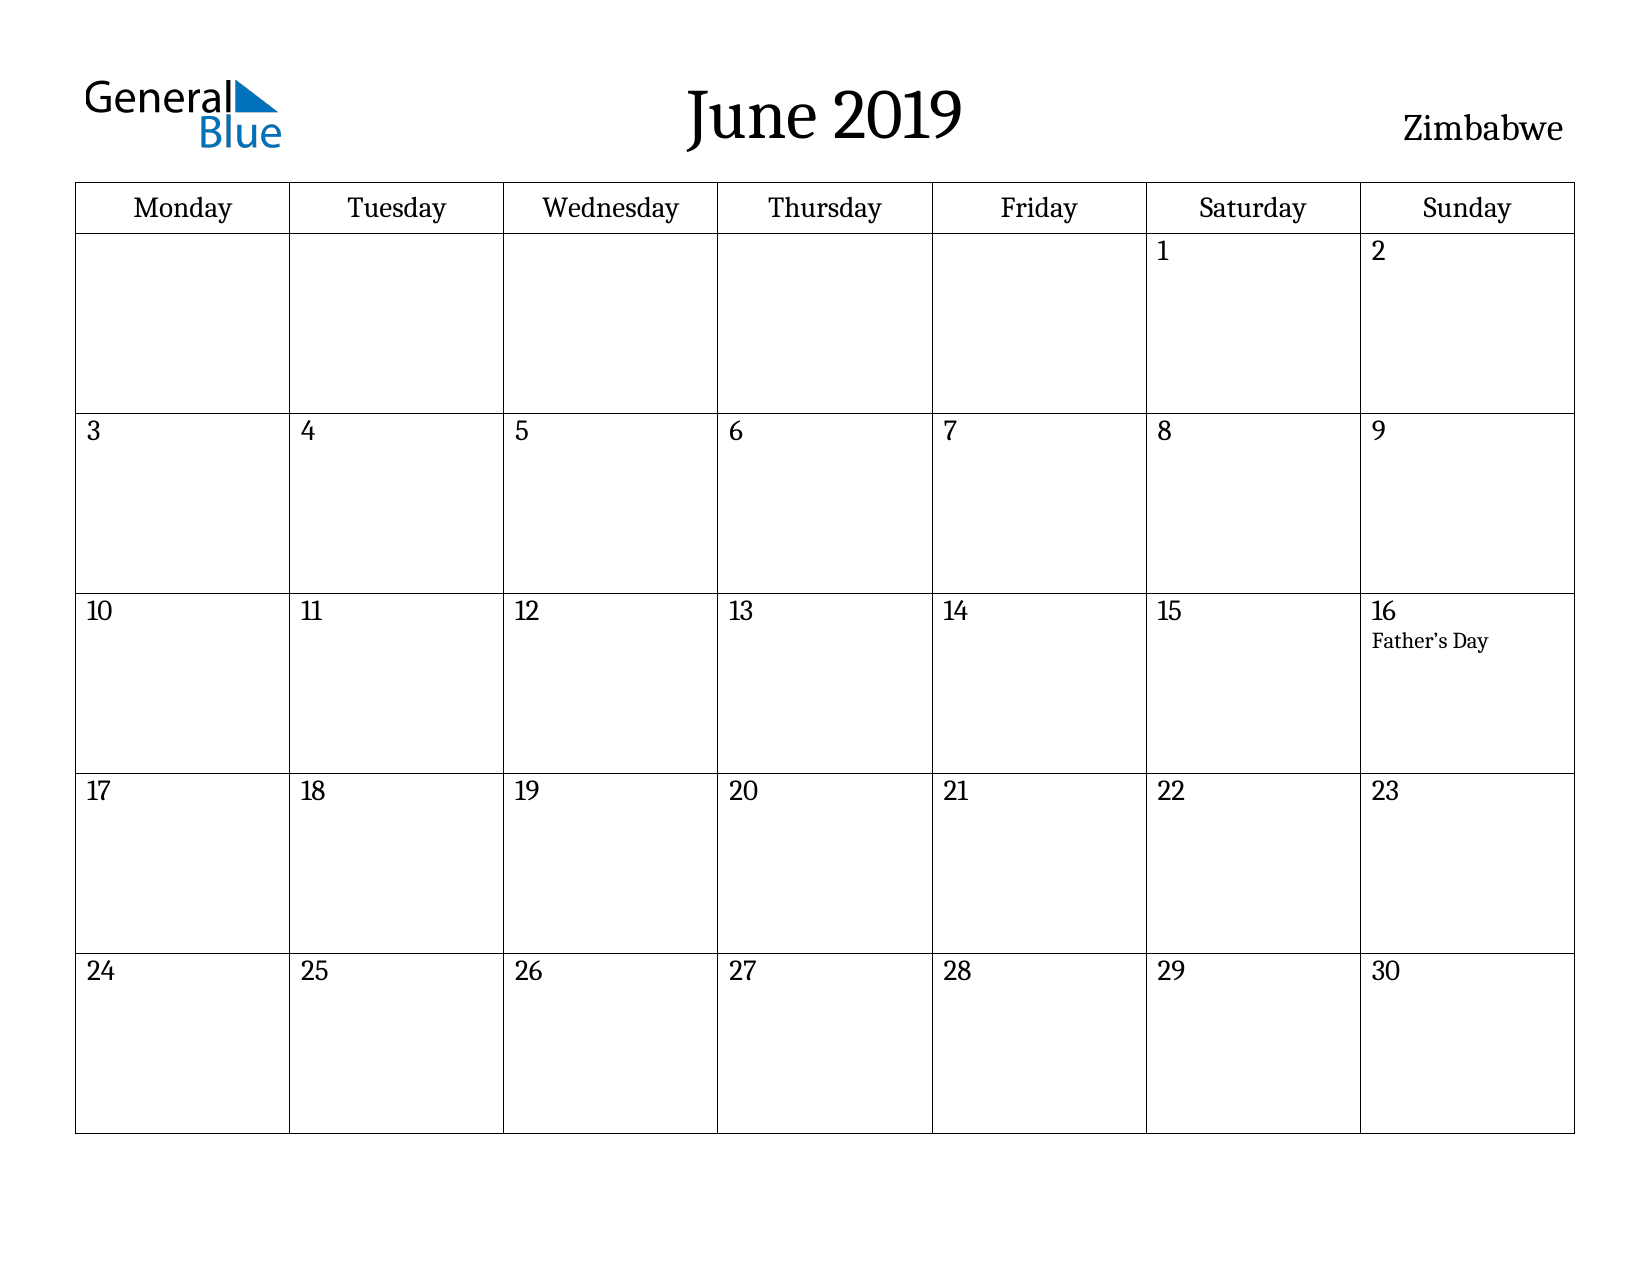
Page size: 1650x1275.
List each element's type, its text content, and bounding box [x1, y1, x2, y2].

table_cell [1147, 448, 1360, 593]
table_cell 16 [1361, 594, 1574, 627]
table_cell 2 [1361, 234, 1574, 267]
table_cell 12 [504, 594, 717, 627]
table_cell Saturday [1147, 183, 1360, 233]
table_cell 14 [933, 594, 1146, 627]
table_cell [504, 988, 717, 1133]
table_cell [504, 234, 717, 267]
table_cell Sunday [1361, 183, 1574, 233]
table_cell [1147, 627, 1360, 773]
table_cell [290, 988, 503, 1133]
table_cell 26 [504, 954, 717, 987]
table_cell 10 [76, 594, 289, 627]
table_header June 2019 [504, 75, 1146, 182]
table_cell [290, 808, 503, 953]
table_cell 13 [718, 594, 932, 627]
table_cell [504, 808, 717, 953]
table_cell 23 [1361, 774, 1574, 807]
table_cell Thursday [718, 183, 932, 233]
table_cell [718, 808, 932, 953]
table_cell 9 [1361, 414, 1574, 447]
table_cell [933, 808, 1146, 953]
table_cell Wednesday [504, 183, 717, 233]
table_cell 6 [718, 414, 932, 447]
table_cell Father’s Day [1361, 627, 1574, 773]
table_cell [76, 234, 289, 267]
table_cell [76, 267, 289, 413]
table_cell 29 [1147, 954, 1360, 987]
table_cell 11 [290, 594, 503, 627]
table_cell 4 [290, 414, 503, 447]
picture [86, 80, 281, 148]
table_cell 15 [1147, 594, 1360, 627]
table_cell [1361, 988, 1574, 1133]
table_cell [718, 267, 932, 413]
table_cell [718, 627, 932, 773]
table_cell [933, 267, 1146, 413]
table_cell [504, 267, 717, 413]
table_cell 1 [1147, 234, 1360, 267]
table_cell 17 [76, 774, 289, 807]
table_cell [1147, 808, 1360, 953]
table_cell 22 [1147, 774, 1360, 807]
table_cell 20 [718, 774, 932, 807]
table_cell [718, 234, 932, 267]
table_cell Friday [933, 183, 1146, 233]
table_cell [1361, 267, 1574, 413]
table_cell [718, 988, 932, 1133]
table_cell [933, 627, 1146, 773]
table_cell Tuesday [290, 183, 503, 233]
table_header Zimbabwe [1146, 75, 1574, 182]
table_cell 5 [504, 414, 717, 447]
table_cell [76, 448, 289, 593]
table_cell [1147, 988, 1360, 1133]
table_cell [76, 627, 289, 773]
table_cell [718, 448, 932, 593]
table_cell [933, 448, 1146, 593]
table_cell 25 [290, 954, 503, 987]
table_cell [1361, 808, 1574, 953]
table_cell 19 [504, 774, 717, 807]
table_cell [1361, 448, 1574, 593]
table_cell [290, 448, 503, 593]
table_cell [933, 988, 1146, 1133]
table_cell [504, 627, 717, 773]
table_cell Monday [76, 183, 289, 233]
table_cell 8 [1147, 414, 1360, 447]
table_cell [76, 808, 289, 953]
table_cell 30 [1361, 954, 1574, 987]
table_cell [504, 448, 717, 593]
table_cell 7 [933, 414, 1146, 447]
table_cell [76, 988, 289, 1133]
table_cell 18 [290, 774, 503, 807]
table_cell 21 [933, 774, 1146, 807]
table_cell 24 [76, 954, 289, 987]
table_cell [290, 234, 503, 267]
table_cell 27 [718, 954, 932, 987]
table_cell 28 [933, 954, 1146, 987]
table_cell [1147, 267, 1360, 413]
table_header [76, 75, 503, 182]
table_cell [933, 234, 1146, 267]
table_cell 3 [76, 414, 289, 447]
table_cell [290, 267, 503, 413]
table_cell [290, 627, 503, 773]
